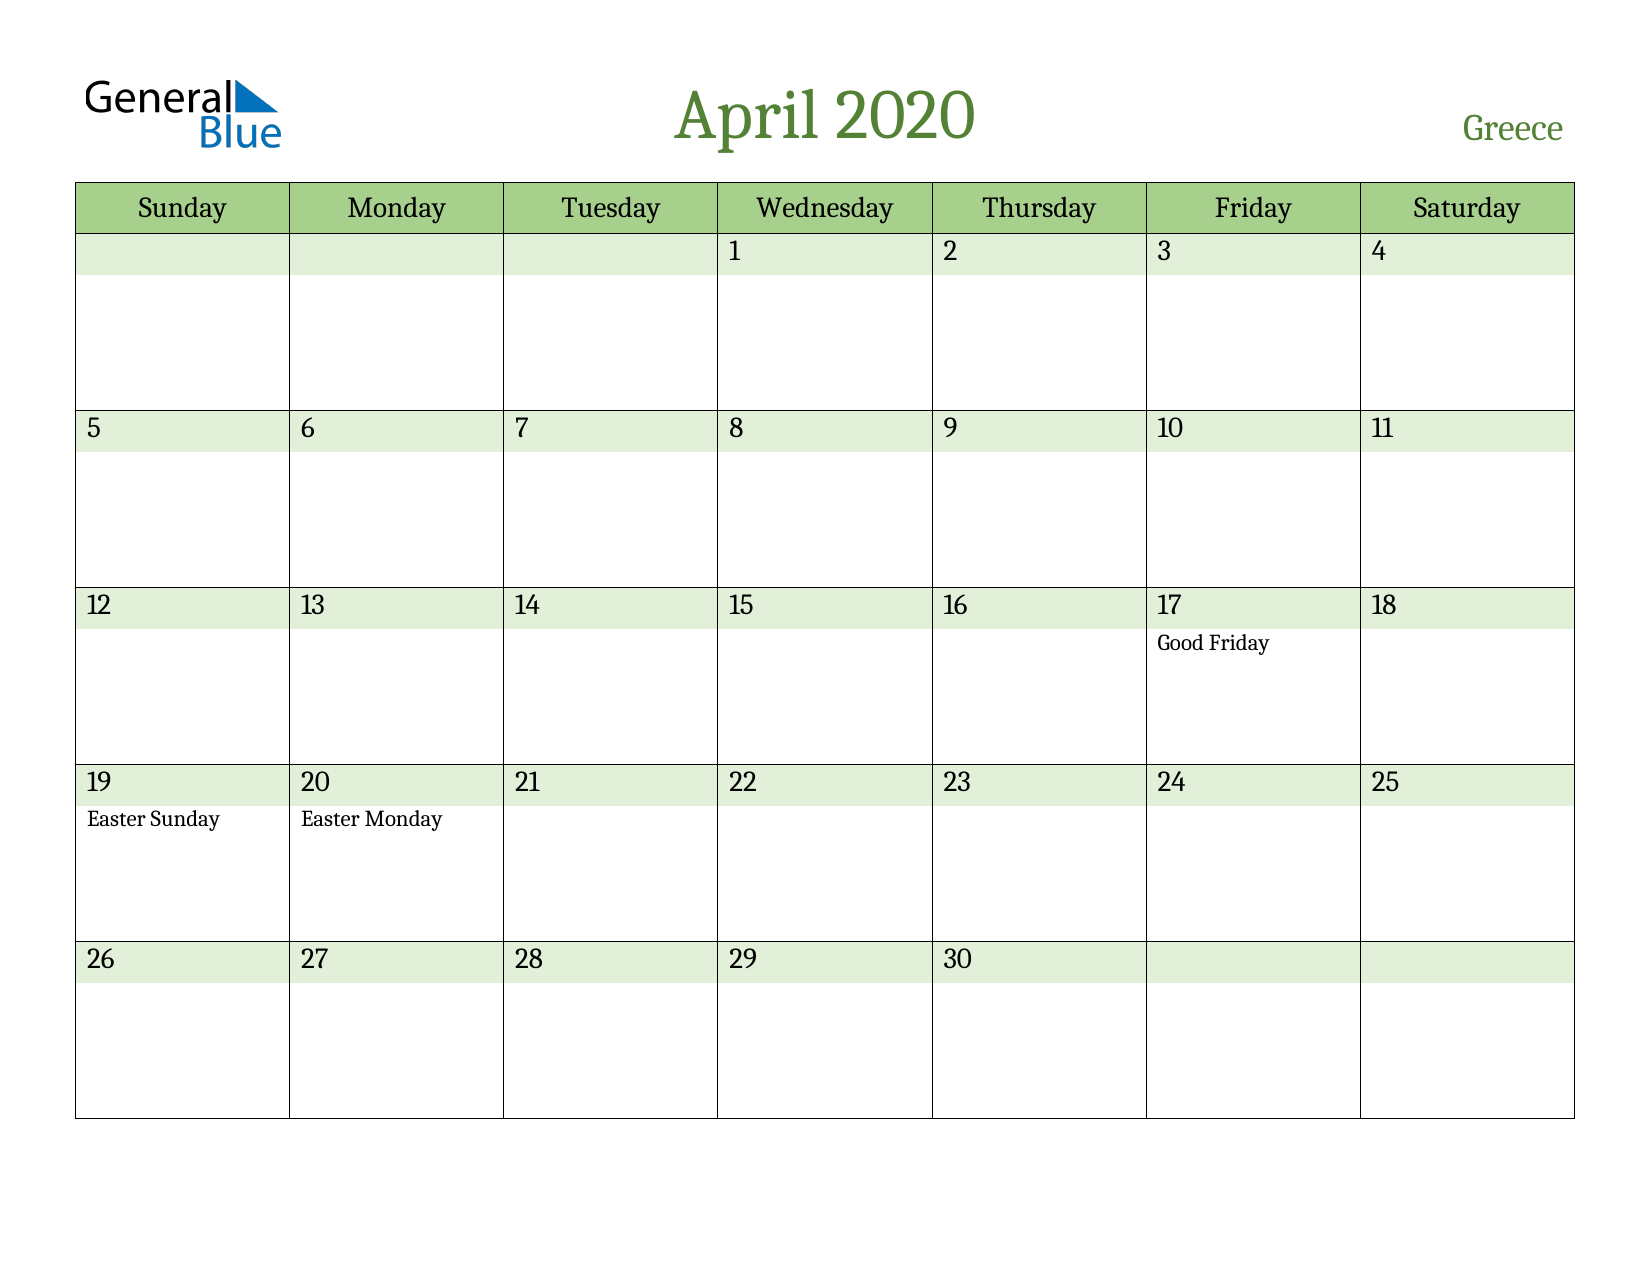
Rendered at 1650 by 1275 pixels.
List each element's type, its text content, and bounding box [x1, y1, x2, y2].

table_cell 27 [290, 942, 503, 983]
table_cell 19 [76, 765, 289, 806]
table_cell 5 [76, 411, 289, 452]
table_cell Easter Sunday [76, 806, 289, 941]
table_cell [1361, 275, 1574, 410]
table_cell 7 [504, 411, 717, 452]
table_cell 25 [1361, 765, 1574, 806]
table_cell Tuesday [504, 183, 717, 233]
table_cell 9 [933, 411, 1146, 452]
table_cell Good Friday [1147, 629, 1360, 764]
table_cell [504, 983, 717, 1118]
table_cell [718, 806, 932, 941]
table_header [76, 75, 503, 182]
table_cell [76, 629, 289, 764]
table_cell [76, 452, 289, 587]
table_header April 2020 [504, 75, 1146, 182]
table_cell 10 [1147, 411, 1360, 452]
table_cell [76, 275, 289, 410]
table_cell [1147, 983, 1360, 1118]
table_cell [933, 806, 1146, 941]
table_cell 21 [504, 765, 717, 806]
table_cell Thursday [933, 183, 1146, 233]
table_cell [76, 983, 289, 1118]
table_cell [290, 452, 503, 587]
table_cell [504, 275, 717, 410]
table_cell [290, 275, 503, 410]
table_cell 8 [718, 411, 932, 452]
table_cell [504, 234, 717, 275]
table_cell Friday [1147, 183, 1360, 233]
table_cell [1147, 452, 1360, 587]
table_cell [1361, 942, 1574, 983]
table_cell 18 [1361, 588, 1574, 629]
table_cell 16 [933, 588, 1146, 629]
table_cell [933, 275, 1146, 410]
table_cell [504, 452, 717, 587]
table_cell [290, 234, 503, 275]
table_cell 29 [718, 942, 932, 983]
table_cell 15 [718, 588, 932, 629]
table_cell 28 [504, 942, 717, 983]
table_cell Monday [290, 183, 503, 233]
table_cell [933, 629, 1146, 764]
table_cell 2 [933, 234, 1146, 275]
table_cell Wednesday [718, 183, 932, 233]
table_cell [1147, 806, 1360, 941]
table_cell 11 [1361, 411, 1574, 452]
picture [86, 80, 281, 148]
table_cell 4 [1361, 234, 1574, 275]
table_cell [76, 234, 289, 275]
table_cell Easter Monday [290, 806, 503, 941]
table_cell [718, 629, 932, 764]
table_cell 13 [290, 588, 503, 629]
table_cell [718, 983, 932, 1118]
table_cell 3 [1147, 234, 1360, 275]
table_cell 22 [718, 765, 932, 806]
table_cell 1 [718, 234, 932, 275]
table_cell [1361, 452, 1574, 587]
table_cell [933, 983, 1146, 1118]
table_cell [290, 629, 503, 764]
table_cell [1147, 942, 1360, 983]
table_cell 20 [290, 765, 503, 806]
table_cell 17 [1147, 588, 1360, 629]
table_cell 12 [76, 588, 289, 629]
table_cell 24 [1147, 765, 1360, 806]
table_cell 26 [76, 942, 289, 983]
table_cell 14 [504, 588, 717, 629]
table_header Greece [1146, 75, 1574, 182]
table_cell [933, 452, 1146, 587]
table_cell [1361, 629, 1574, 764]
table_cell [1147, 275, 1360, 410]
table_cell [718, 275, 932, 410]
table_cell 6 [290, 411, 503, 452]
table_cell 23 [933, 765, 1146, 806]
table_cell [1361, 806, 1574, 941]
table_cell [504, 806, 717, 941]
table_cell Sunday [76, 183, 289, 233]
table_cell [718, 452, 932, 587]
table_cell [1361, 983, 1574, 1118]
table_cell [290, 983, 503, 1118]
table_cell [504, 629, 717, 764]
table_cell Saturday [1361, 183, 1574, 233]
table_cell 30 [933, 942, 1146, 983]
